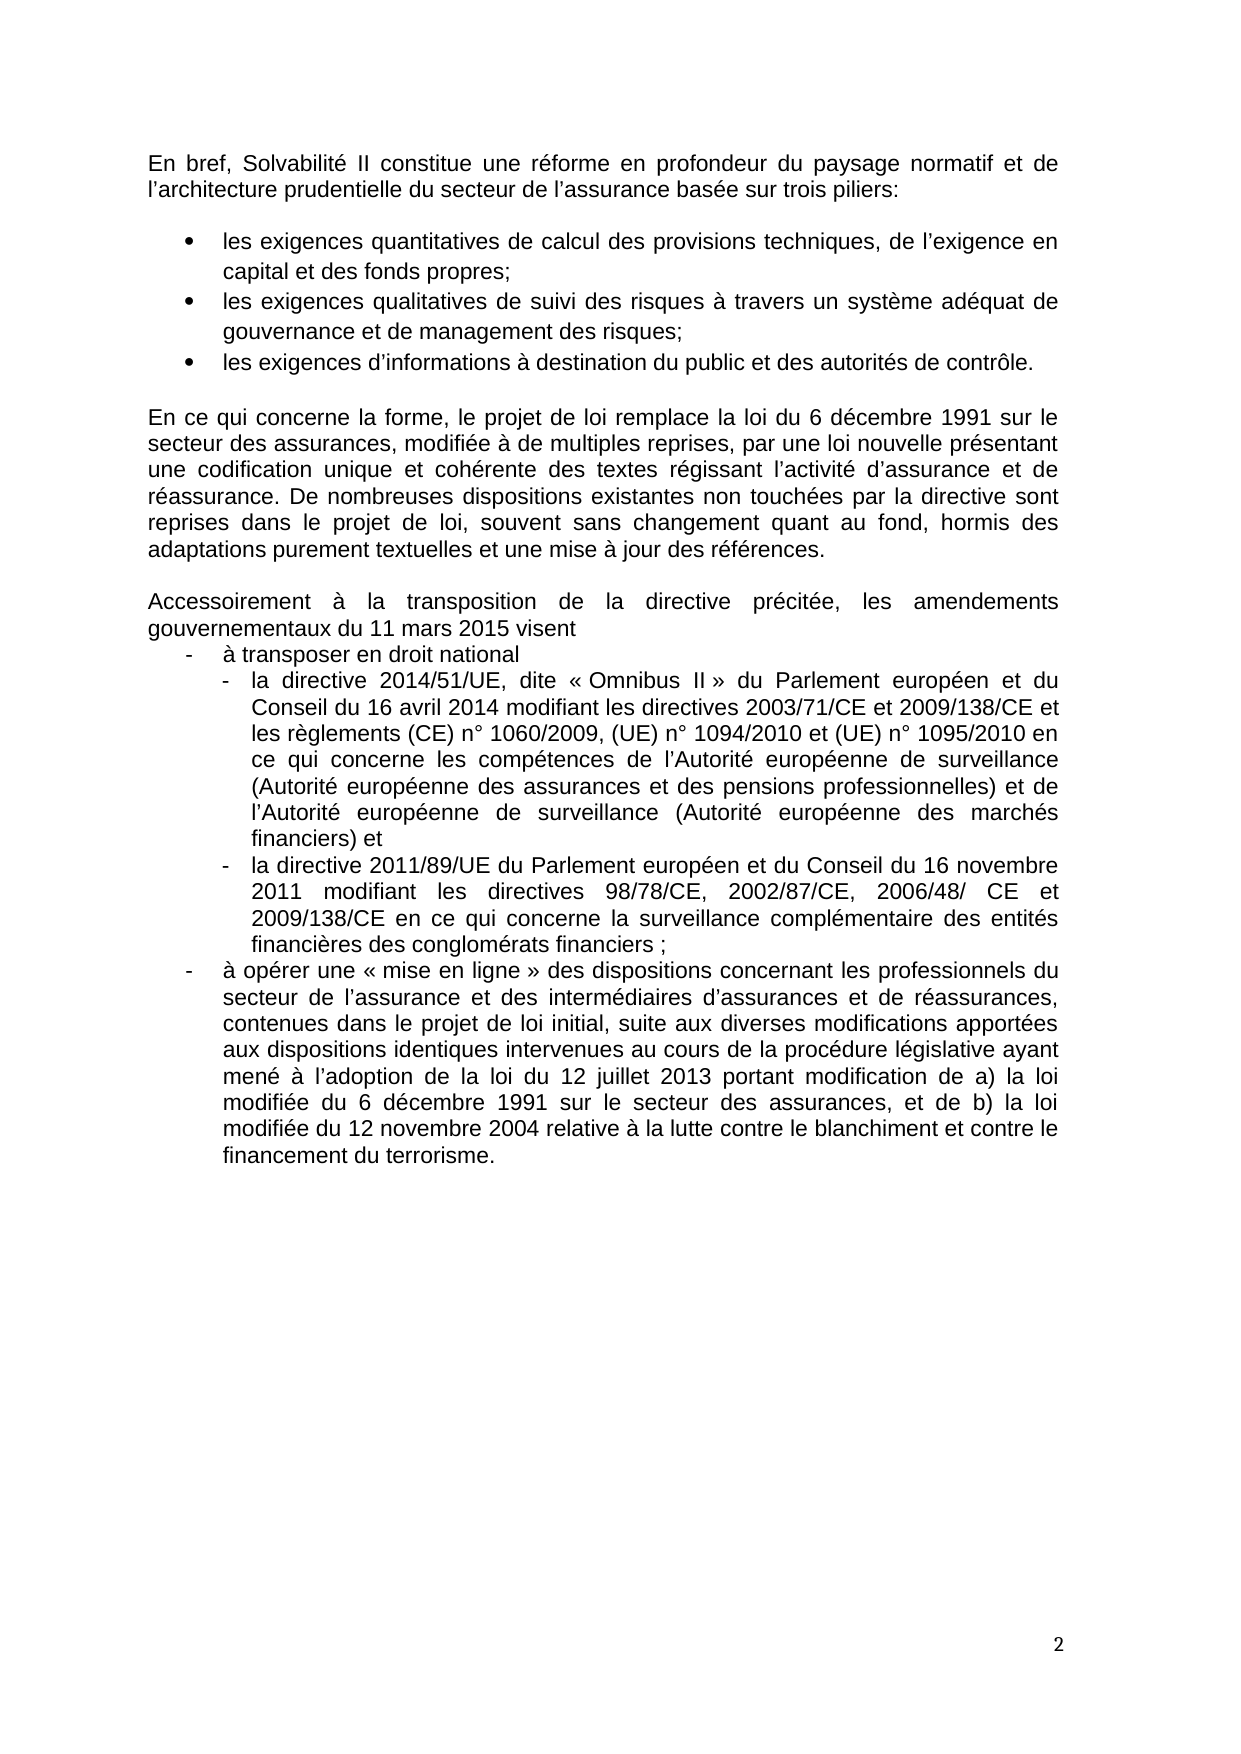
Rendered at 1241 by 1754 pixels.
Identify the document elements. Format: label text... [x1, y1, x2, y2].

list les exigences quantitatives de calcul des provisions techniques, de l’exigence en capital et des fonds propres; [185, 228, 1059, 284]
list les exigences qualitatives de suivi des risques à travers un système adéquat de gouvernance et de management des risques; [185, 288, 1059, 345]
list les exigences d’informations à destination du public et des autorités de contrôle. [185, 348, 1059, 375]
list à transposer en droit national [185, 641, 1059, 667]
text Accessoirement à la transposition de la directive précitée, les amendements gouvernementaux du 11 mars 2015 visent [148, 588, 1059, 641]
text En ce qui concerne la forme, le projet de loi remplace la loi du 6 décembre 1991 sur le secteur des assurances, modifiée à de multiples reprises, par une loi nouvelle présentant une codification unique et cohérente des textes régissant l’activité d’assurance et de réassurance. De nombreuses dispositions existantes non touchées par la directive sont reprises dans le projet de loi, souvent sans changement quant au fond, hormis des adaptations purement textuelles et une mise à jour des références. [148, 404, 1059, 562]
text En bref, Solvabilité II constitue une réforme en profondeur du paysage normatif et de l’architecture prudentielle du secteur de l’assurance basée sur trois piliers: [148, 150, 1059, 203]
list la directive 2011/89/UE du Parlement européen et du Conseil du 16 novembre 2011 modifiant les directives 98/78/CE, 2002/87/CE, 2006/48/ CE et 2009/138/CE en ce qui concerne la surveillance complémentaire des entités financières des conglomérats financiers ; [222, 852, 1059, 957]
list la directive 2014/51/UE, dite « Omnibus II » du Parlement européen et du Conseil du 16 avril 2014 modifiant les directives 2003/71/CE et 2009/138/CE et les règlements (CE) n° 1060/2009, (UE) n° 1094/2010 et (UE) n° 1095/2010 en ce qui concerne les compétences de l’Autorité européenne de surveillance (Autorité européenne des assurances et des pensions professionnelles) et de l’Autorité européenne de surveillance (Autorité européenne des marchés financiers) et [222, 667, 1059, 852]
list à opérer une « mise en ligne » des dispositions concernant les professionnels du secteur de l’assurance et des intermédiaires d’assurances et de réassurances, contenues dans le projet de loi initial, suite aux diverses modifications apportées aux dispositions identiques intervenues au cours de la procédure législative ayant mené à l’adoption de la loi du 12 juillet 2013 portant modification de a) la loi modifiée du 6 décembre 1991 sur le secteur des assurances, et de b) la loi modifiée du 12 novembre 2004 relative à la lutte contre le blanchiment et contre le financement du terrorisme. [185, 957, 1059, 1168]
